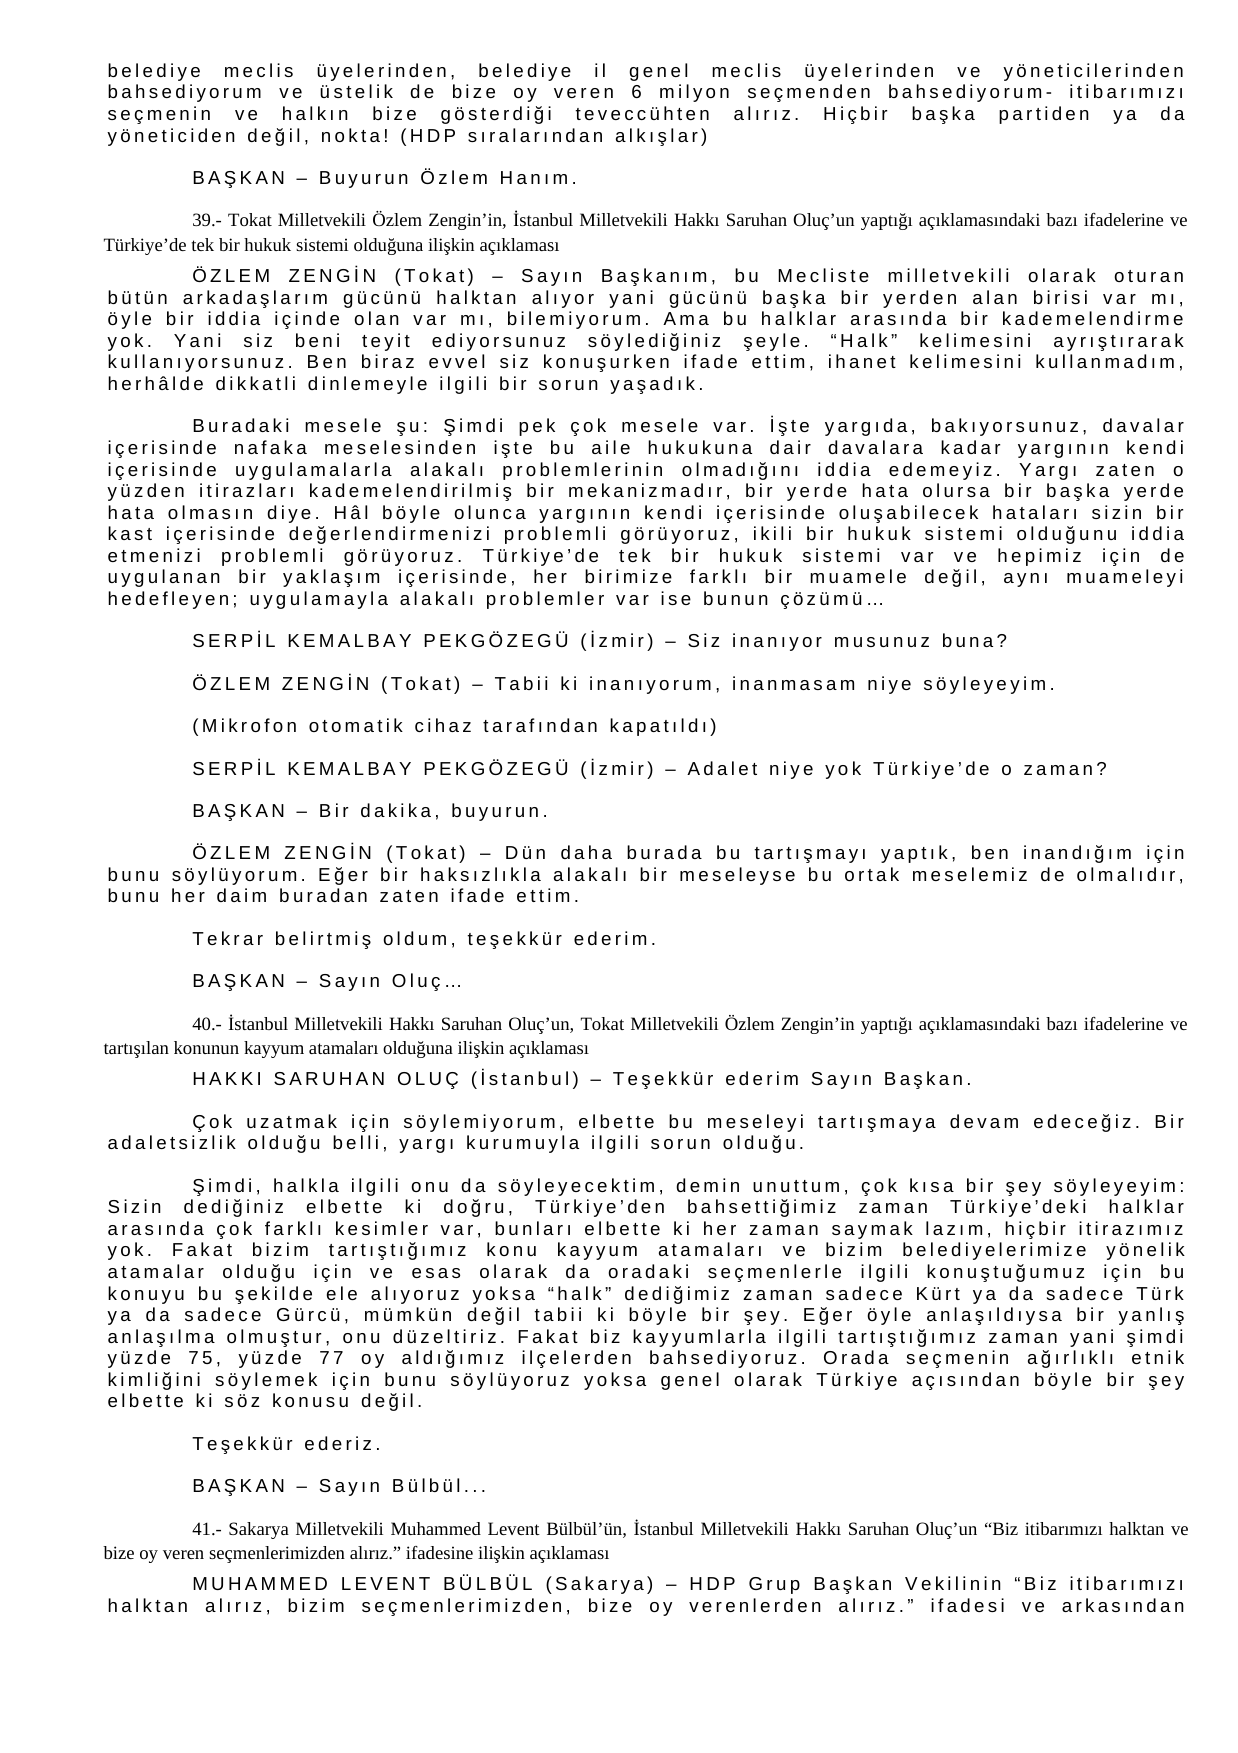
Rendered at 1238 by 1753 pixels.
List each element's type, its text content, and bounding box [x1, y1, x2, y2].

text BAŞKAN – Sayın Bülbül... [107, 1475, 1186, 1497]
text SERPİL KEMALBAY PEKGÖZEGÜ (İzmir) – Siz inanıyor musunuz buna? [107, 630, 1186, 652]
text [107, 60, 1186, 146]
text 39.- Tokat Milletvekili Özlem Zengin’in, İstanbul Milletvekili Hakkı Saruhan Oluç’un yaptığı açıklamasındaki bazı ifadelerine ve Türkiye’de tek bir hukuk sistemi olduğuna ilişkin açıklaması [103, 209, 1190, 256]
text BAŞKAN – Bir dakika, buyurun. [107, 800, 1186, 821]
text ÖZLEM ZENGİN (Tokat) – Dün daha burada bu tartışmayı yaptık, ben inandığım için bunu söylüyorum. Eğer bir haksızlıkla alakalı bir meseleyse bu ortak meselemiz de olmalıdır, bunu her daim buradan zaten ifade ettim. [107, 842, 1186, 907]
text BAŞKAN – Sayın Oluç… [107, 970, 1186, 992]
text Çok uzatmak için söylemiyorum, elbette bu meseleyi tartışmaya devam edeceğiz. Bir adaletsizlik olduğu belli, yargı kurumuyla ilgili sorun olduğu. [107, 1111, 1186, 1154]
text ÖZLEM ZENGİN (Tokat) – Tabii ki inanıyorum, inanmasam niye söyleyeyim. [107, 672, 1186, 694]
text ÖZLEM ZENGİN (Tokat) – Sayın Başkanım, bu Mecliste milletvekili olarak oturan bütün arkadaşlarım gücünü halktan alıyor yani gücünü başka bir yerden alan birisi var mı, öyle bir iddia içinde olan var mı, bilemiyorum. Ama bu halklar arasında bir kademelendirme yok. Yani siz beni teyit ediyorsunuz söylediğiniz şeyle. “Halk” kelimesini ayrıştırarak kullanıyorsunuz. Ben biraz evvel siz konuşurken ifade ettim, ihanet kelimesini kullanmadım, herhâlde dikkatli dinlemeyle ilgili bir sorun yaşadık. [107, 265, 1186, 394]
text (Mikrofon otomatik cihaz tarafından kapatıldı) [107, 715, 1186, 736]
text Teşekkür ederiz. [107, 1433, 1186, 1454]
text BAŞKAN – Buyurun Özlem Hanım. [107, 167, 1186, 188]
text HAKKI SARUHAN OLUÇ (İstanbul) – Teşekkür ederim Sayın Başkan. [107, 1068, 1186, 1090]
text Buradaki mesele şu: Şimdi pek çok mesele var. İşte yargıda, bakıyorsunuz, davalar içerisinde nafaka meselesinden işte bu aile hukukuna dair davalara kadar yargının kendi içerisinde uygulamalarla alakalı problemlerinin olmadığını iddia edemeyiz. Yargı zaten o yüzden itirazları kademelendirilmiş bir mekanizmadır, bir yerde hata olursa bir başka yerde hata olmasın diye. Hâl böyle olunca yargının kendi içerisinde oluşabilecek hataları sizin bir kast içerisinde değerlendirmenizi problemli görüyoruz, ikili bir hukuk sistemi olduğunu iddia etmenizi problemli görüyoruz. Türkiye’de tek bir hukuk sistemi var ve hepimiz için de uygulanan bir yaklaşım içerisinde, her birimize farklı bir muamele değil, aynı muameleyi hedefleyen; uygulamayla alakalı problemler var ise bunun çözümü… [107, 415, 1186, 609]
text Tekrar belirtmiş oldum, teşekkür ederim. [107, 928, 1186, 949]
text Şimdi, halkla ilgili onu da söyleyecektim, demin unuttum, çok kısa bir şey söyleyeyim: Sizin dediğiniz elbette ki doğru, Türkiye’den bahsettiğimiz zaman Türkiye’deki halklar arasında çok farklı kesimler var, bunları elbette ki her zaman saymak lazım, hiçbir itirazımız yok. Fakat bizim tartıştığımız konu kayyum atamaları ve bizim belediyelerimize yönelik atamalar olduğu için ve esas olarak da oradaki seçmenlerle ilgili konuştuğumuz için bu konuyu bu şekilde ele alıyoruz yoksa “halk” dediğimiz zaman sadece Kürt ya da sadece Türk ya da sadece Gürcü, mümkün değil tabii ki böyle bir şey. Eğer öyle anlaşıldıysa bir yanlış anlaşılma olmuştur, onu düzeltiriz. Fakat biz kayyumlarla ilgili tartıştığımız zaman yani şimdi yüzde 75, yüzde 77 oy aldığımız ilçelerden bahsediyoruz. Orada seçmenin ağırlıklı etnik kimliğini söylemek için bunu söylüyoruz yoksa genel olarak Türkiye açısından böyle bir şey elbette ki söz konusu değil. [107, 1174, 1186, 1412]
text 40.- İstanbul Milletvekili Hakkı Saruhan Oluç’un, Tokat Milletvekili Özlem Zengin’in yaptığı açıklamasındaki bazı ifadelerine ve tartışılan konunun kayyum atamaları olduğuna ilişkin açıklaması [103, 1012, 1190, 1059]
text SERPİL KEMALBAY PEKGÖZEGÜ (İzmir) – Adalet niye yok Türkiye’de o zaman? [107, 757, 1186, 779]
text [107, 1573, 1186, 1616]
text 41.- Sakarya Milletvekili Muhammed Levent Bülbül’ün, İstanbul Milletvekili Hakkı Saruhan Oluç’un “Biz itibarımızı halktan ve bize oy veren seçmenlerimizden alırız.” ifadesine ilişkin açıklaması [103, 1517, 1190, 1564]
